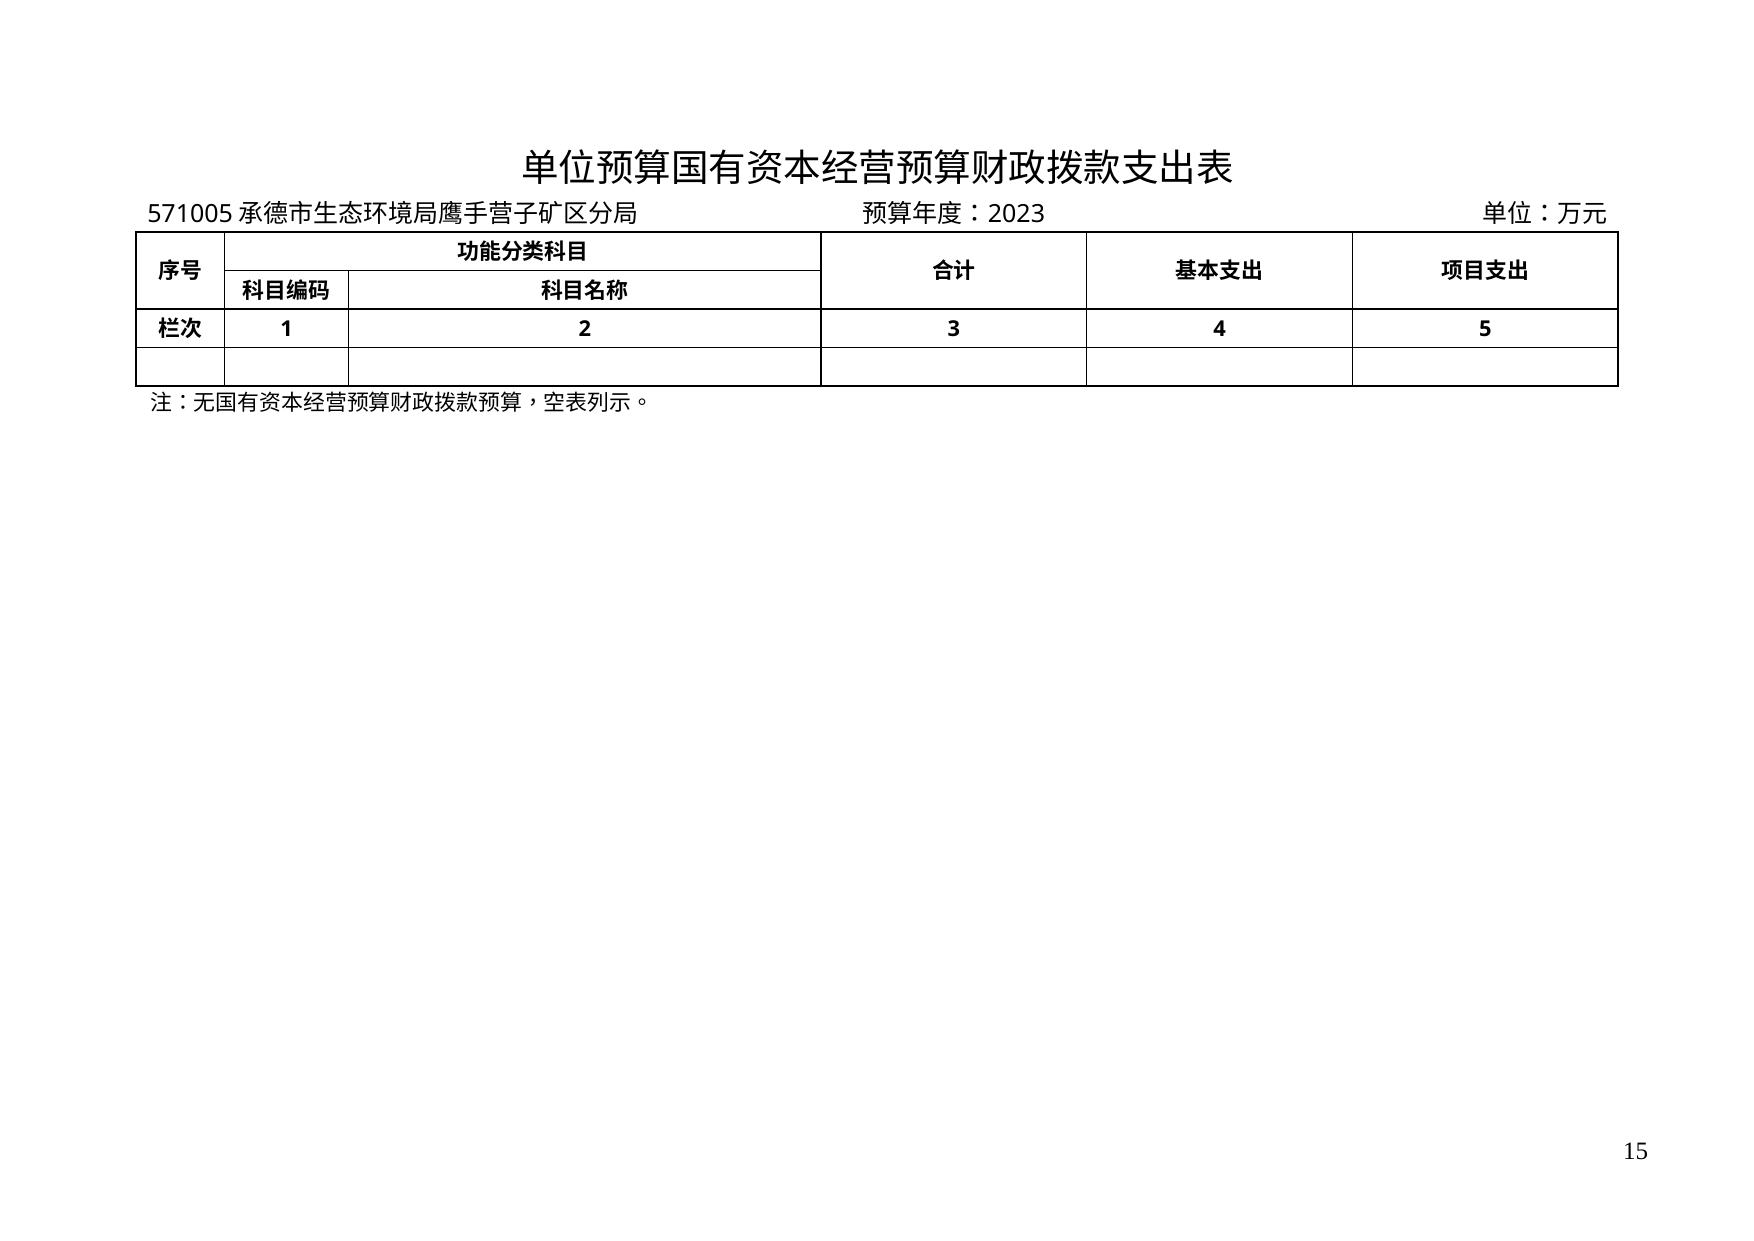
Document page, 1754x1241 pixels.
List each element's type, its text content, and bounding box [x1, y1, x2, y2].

table_cell [822, 348, 1086, 385]
table_header 预算年度：2023 [822, 195, 1086, 231]
table_cell [137, 348, 224, 385]
table_cell 1 [225, 310, 348, 347]
table_cell [1087, 348, 1352, 385]
table_cell 合计 [822, 233, 1086, 308]
table_cell 序号 [137, 233, 224, 308]
table_cell 4 [1087, 310, 1352, 347]
table_cell 科目编码 [225, 271, 348, 308]
table_cell 功能分类科目 [225, 233, 820, 270]
table_cell 项目支出 [1353, 233, 1617, 308]
table_cell 2 [349, 310, 820, 347]
table_cell [349, 348, 820, 385]
table_cell 3 [822, 310, 1086, 347]
table_cell [1353, 348, 1617, 385]
text 注：无国有资本经营预算财政拨款预算，空表列示。 [106, 387, 1648, 416]
table_header 单位：万元 [1087, 195, 1617, 231]
table_cell [225, 348, 348, 385]
table_cell 科目名称 [349, 271, 820, 308]
table_cell 栏次 [137, 310, 224, 347]
table_cell 基本支出 [1087, 233, 1352, 308]
table_cell 5 [1353, 310, 1617, 347]
table_header 571005承德市生态环境局鹰手营子矿区分局 [137, 195, 820, 231]
text 单位预算国有资本经营预算财政拨款支出表 [106, 142, 1648, 193]
